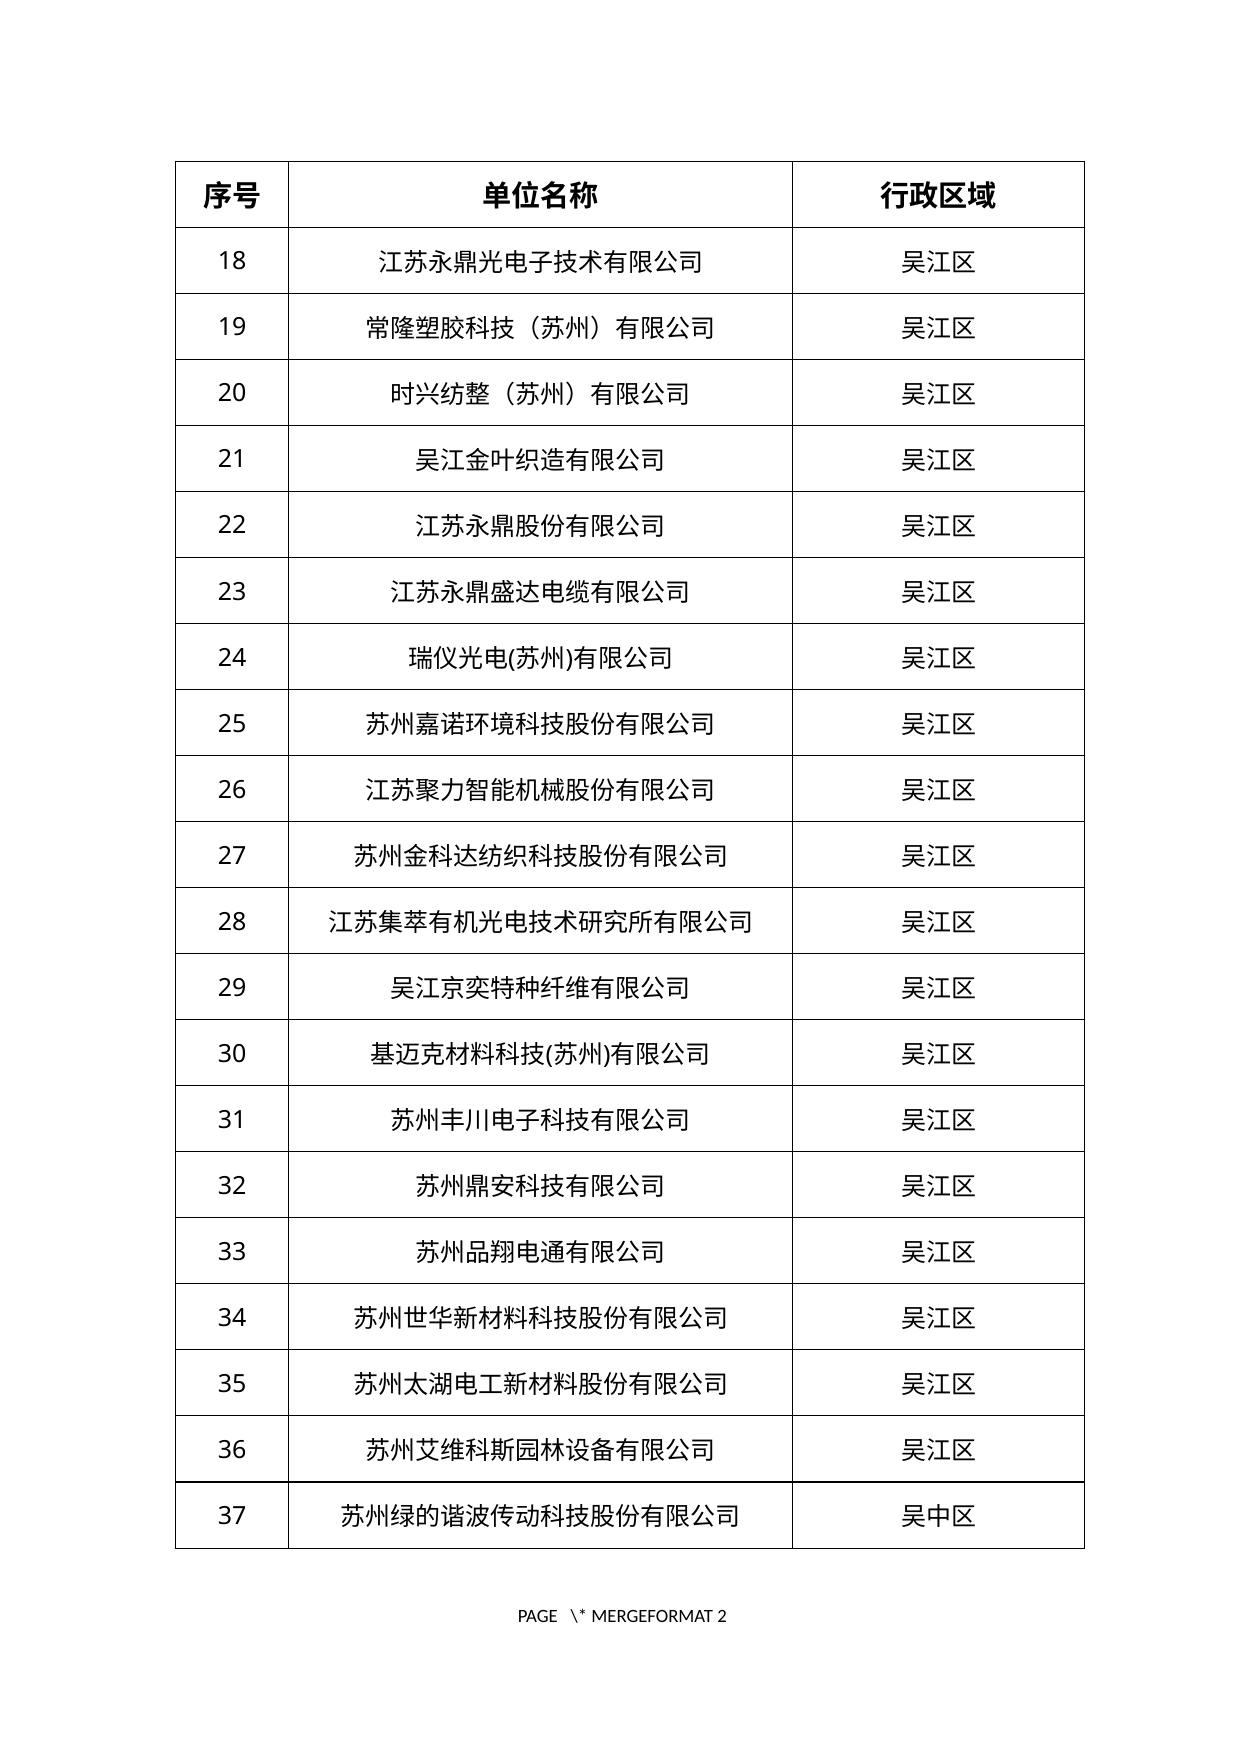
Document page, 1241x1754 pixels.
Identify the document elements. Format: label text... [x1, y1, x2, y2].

table_cell 苏州世华新材料科技股份有限公司 [289, 1284, 792, 1349]
table_cell 吴江京奕特种纤维有限公司 [289, 954, 792, 1019]
table_cell 吴江区 [793, 228, 1084, 293]
table_cell 21 [176, 426, 288, 491]
table_header 单位名称 [289, 162, 792, 227]
table_cell 瑞仪光电(苏州)有限公司 [289, 624, 792, 689]
table_cell 30 [176, 1020, 288, 1085]
table_cell 吴江区 [793, 756, 1084, 821]
table_cell 吴江区 [793, 1020, 1084, 1085]
table_cell 33 [176, 1218, 288, 1283]
table_cell 吴江区 [793, 492, 1084, 557]
table_cell 34 [176, 1284, 288, 1349]
table_cell 吴江区 [793, 1218, 1084, 1283]
table_cell 19 [176, 294, 288, 359]
table_cell 22 [176, 492, 288, 557]
table_cell 26 [176, 756, 288, 821]
table_cell 18 [176, 228, 288, 293]
table_cell 吴江区 [793, 1152, 1084, 1217]
table_cell 吴江区 [793, 888, 1084, 953]
table_cell 20 [176, 360, 288, 425]
table_header 序号 [176, 162, 288, 227]
table_cell 苏州太湖电工新材料股份有限公司 [289, 1350, 792, 1415]
table_cell 吴中区 [793, 1483, 1084, 1547]
table_cell 苏州金科达纺织科技股份有限公司 [289, 822, 792, 887]
table_cell 江苏永鼎光电子技术有限公司 [289, 228, 792, 293]
table_cell 苏州鼎安科技有限公司 [289, 1152, 792, 1217]
table_cell 苏州丰川电子科技有限公司 [289, 1086, 792, 1151]
table_cell 吴江区 [793, 624, 1084, 689]
table_cell 吴江区 [793, 822, 1084, 887]
table_cell 24 [176, 624, 288, 689]
table_cell 吴江区 [793, 360, 1084, 425]
table_cell 32 [176, 1152, 288, 1217]
table_cell 吴江区 [793, 1284, 1084, 1349]
table_cell 23 [176, 558, 288, 623]
table_cell 27 [176, 822, 288, 887]
table_cell 25 [176, 690, 288, 755]
table_cell 吴江区 [793, 1086, 1084, 1151]
table_header 行政区域 [793, 162, 1084, 227]
table_cell 28 [176, 888, 288, 953]
table_cell 吴江区 [793, 954, 1084, 1019]
table_cell 36 [176, 1416, 288, 1481]
table_cell 37 [176, 1483, 288, 1547]
table_cell 吴江区 [793, 1350, 1084, 1415]
table_cell 时兴纺整（苏州）有限公司 [289, 360, 792, 425]
table_cell 吴江区 [793, 690, 1084, 755]
table_cell 吴江区 [793, 558, 1084, 623]
table_cell 31 [176, 1086, 288, 1151]
table_cell 常隆塑胶科技（苏州）有限公司 [289, 294, 792, 359]
table_cell 苏州艾维科斯园林设备有限公司 [289, 1416, 792, 1481]
table_cell 吴江区 [793, 294, 1084, 359]
table_cell 江苏集萃有机光电技术研究所有限公司 [289, 888, 792, 953]
table_cell 吴江区 [793, 426, 1084, 491]
table_cell 35 [176, 1350, 288, 1415]
table_cell 苏州品翔电通有限公司 [289, 1218, 792, 1283]
table_cell 江苏永鼎盛达电缆有限公司 [289, 558, 792, 623]
table_cell 苏州绿的谐波传动科技股份有限公司 [289, 1483, 792, 1547]
table_cell 江苏聚力智能机械股份有限公司 [289, 756, 792, 821]
table_cell 吴江区 [793, 1416, 1084, 1481]
table_cell 苏州嘉诺环境科技股份有限公司 [289, 690, 792, 755]
table_cell 吴江金叶织造有限公司 [289, 426, 792, 491]
table_cell 江苏永鼎股份有限公司 [289, 492, 792, 557]
table_cell 基迈克材料科技(苏州)有限公司 [289, 1020, 792, 1085]
table_cell 29 [176, 954, 288, 1019]
